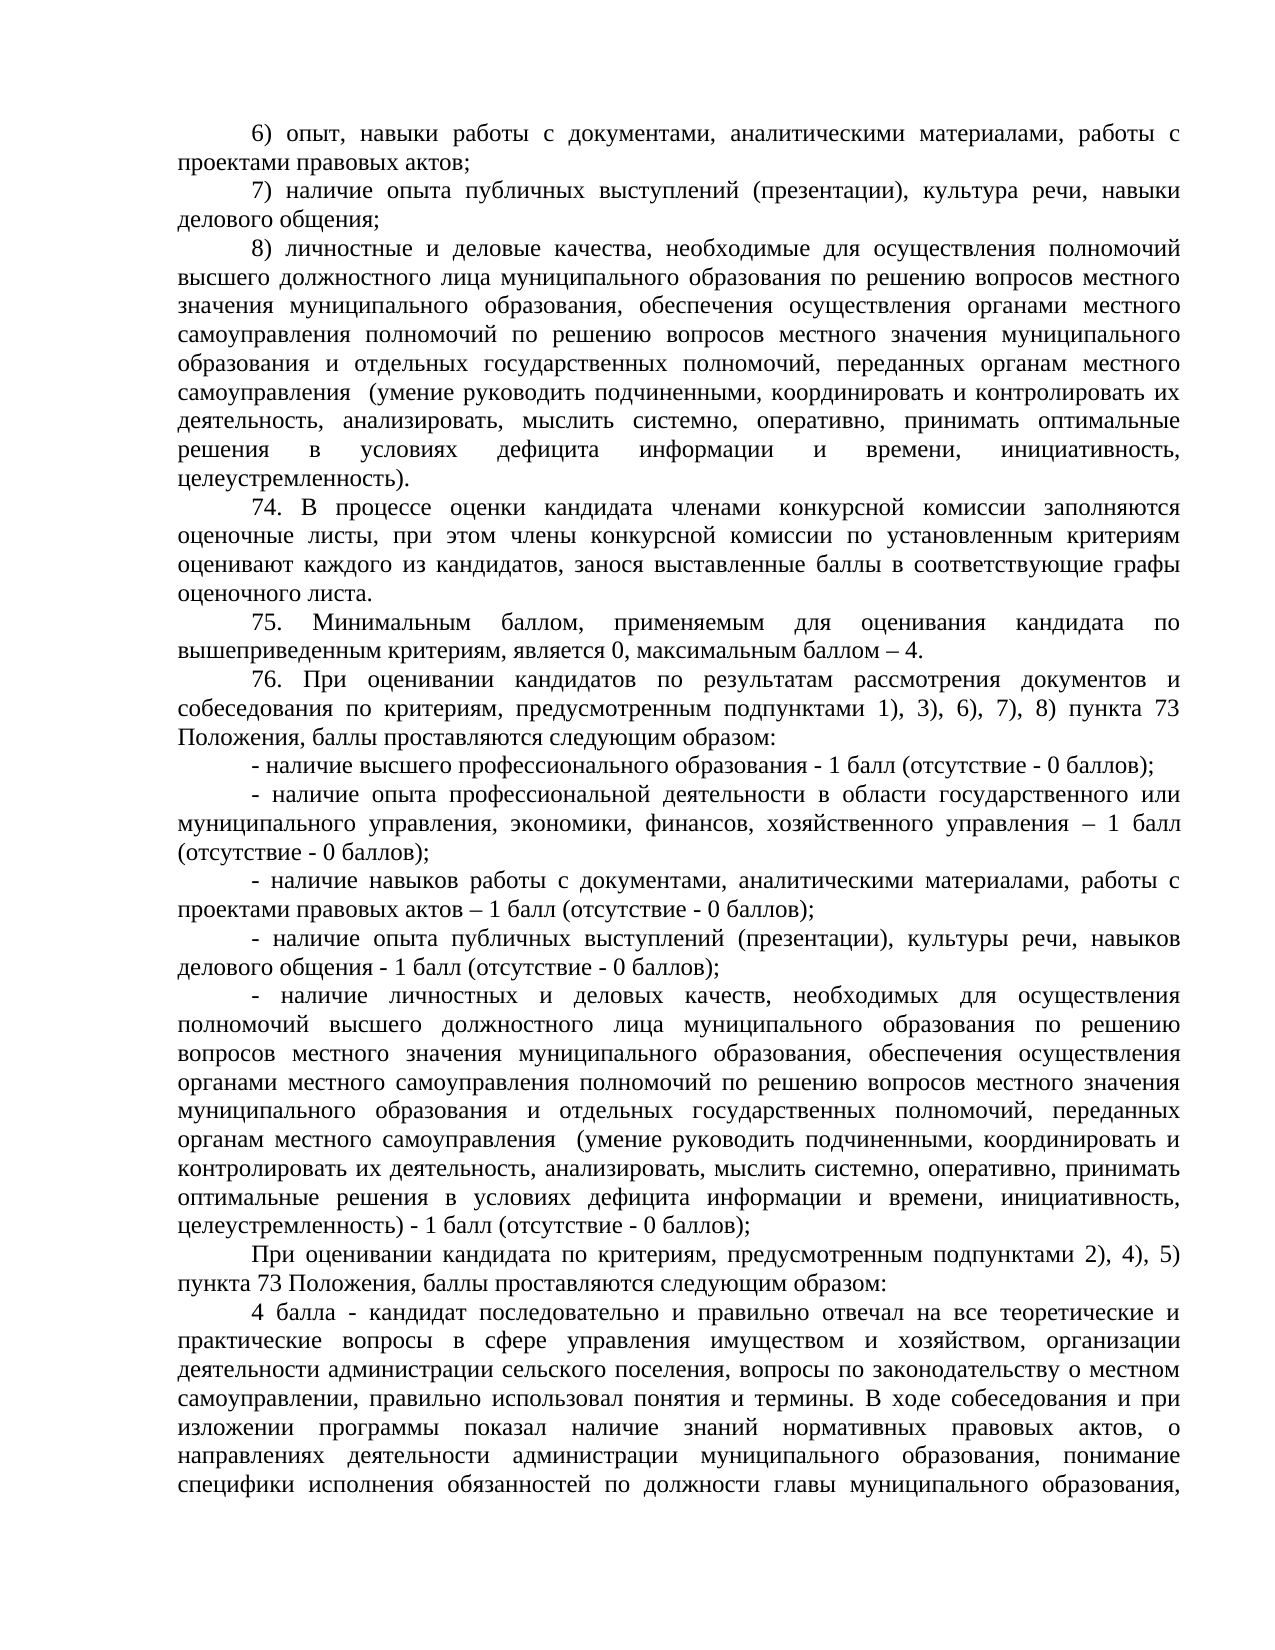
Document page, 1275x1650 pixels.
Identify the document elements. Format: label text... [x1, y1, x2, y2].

text - наличие высшего профессионального образования - 1 балл (отсутствие - 0 баллов); [177, 751, 1181, 779]
text 76. При оценивании кандидатов по результатам рассмотрения документов и собеседования по критериям, предусмотренным подпунктами 1), 3), 6), 7), 8) пункта 73 Положения, баллы проставляются следующим образом: [177, 664, 1181, 751]
text 6) опыт, навыки работы с документами, аналитическими материалами, работы с проектами правовых актов; [177, 118, 1181, 176]
text 75. Минимальным баллом, применяемым для оценивания кандидата по вышеприведенным критериям, является 0, максимальным баллом – 4. [177, 607, 1181, 664]
text При оценивании кандидата по критериям, предусмотренным подпунктами 2), 4), 5) пункта 73 Положения, баллы проставляются следующим образом: [177, 1239, 1181, 1297]
text - наличие опыта публичных выступлений (презентации), культуры речи, навыков делового общения - 1 балл (отсутствие - 0 баллов); [177, 923, 1181, 981]
text 7) наличие опыта публичных выступлений (презентации), культура речи, навыки делового общения; [177, 176, 1181, 233]
text - наличие опыта профессиональной деятельности в области государственного или муниципального управления, экономики, финансов, хозяйственного управления – 1 балл (отсутствие - 0 баллов); [177, 779, 1181, 866]
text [177, 1297, 1181, 1498]
text - наличие личностных и деловых качеств, необходимых для осуществления полномочий высшего должностного лица муниципального образования по решению вопросов местного значения муниципального образования, обеспечения осуществления органами местного самоуправления полномочий по решению вопросов местного значения муниципального образования и отдельных государственных полномочий, переданных органам местного самоуправления (умение руководить подчиненными, координировать и контролировать их деятельность, анализировать, мыслить системно, оперативно, принимать оптимальные решения в условиях дефицита информации и времени, инициативность, целеустремленность) - 1 балл (отсутствие - 0 баллов); [177, 981, 1181, 1239]
text 74. В процессе оценки кандидата членами конкурсной комиссии заполняются оценочные листы, при этом члены конкурсной комиссии по установленным критериям оценивают каждого из кандидатов, занося выставленные баллы в соответствующие графы оценочного листа. [177, 492, 1181, 607]
text - наличие навыков работы с документами, аналитическими материалами, работы с проектами правовых актов – 1 балл (отсутствие - 0 баллов); [177, 866, 1181, 923]
text 8) личностные и деловые качества, необходимые для осуществления полномочий высшего должностного лица муниципального образования по решению вопросов местного значения муниципального образования, обеспечения осуществления органами местного самоуправления полномочий по решению вопросов местного значения муниципального образования и отдельных государственных полномочий, переданных органам местного самоуправления (умение руководить подчиненными, координировать и контролировать их деятельность, анализировать, мыслить системно, оперативно, принимать оптимальные решения в условиях дефицита информации и времени, инициативность, целеустремленность). [177, 233, 1181, 492]
